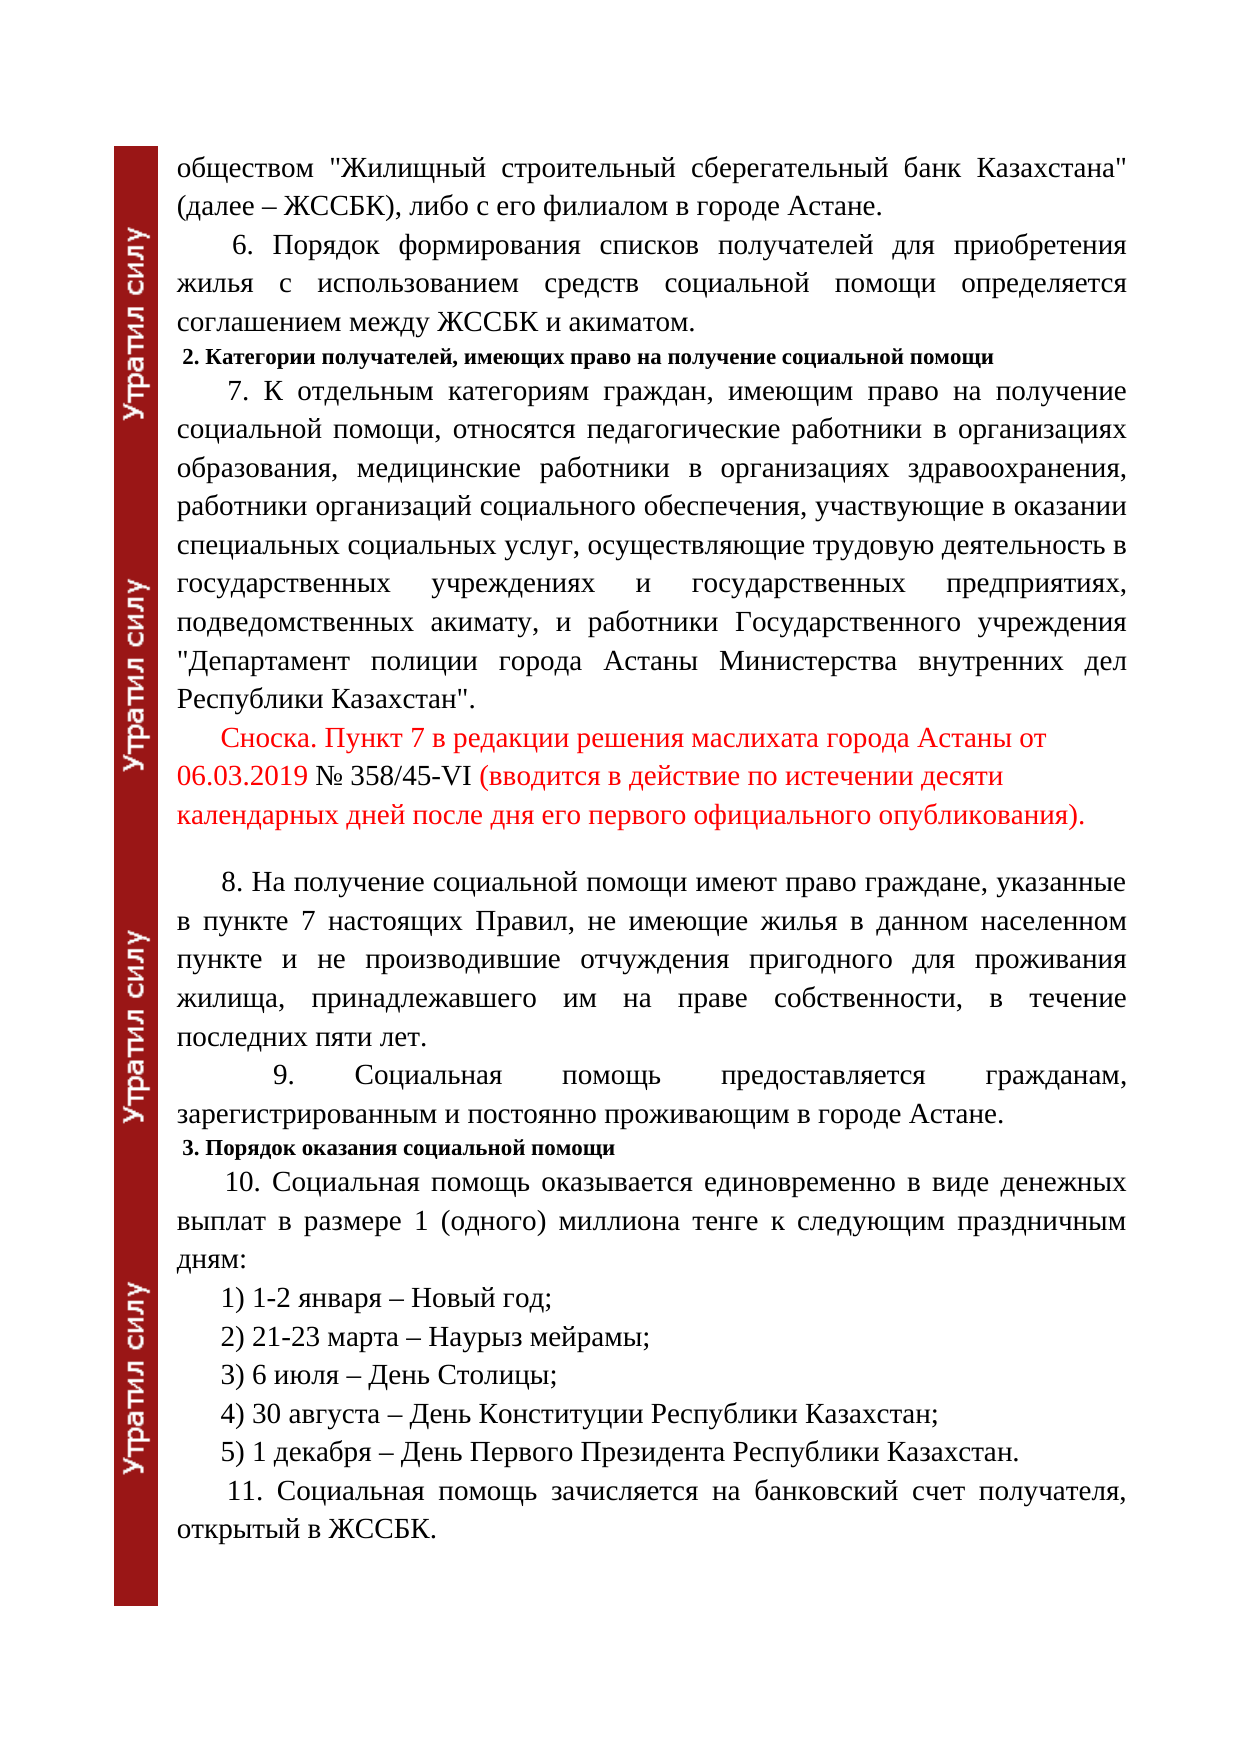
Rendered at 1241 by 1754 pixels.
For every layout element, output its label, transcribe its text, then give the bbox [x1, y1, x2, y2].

picture [114, 1052, 158, 1057]
picture [114, 1391, 158, 1396]
text 3) 6 июля – День Столицы; [112, 1357, 1128, 1391]
text 5) 1 декабря – День Первого Президента Республики Казахстан. [112, 1434, 1128, 1468]
picture [114, 715, 158, 720]
text 9. Социальная помощь предоставляется гражданам, зарегистрированным и постоянно проживающим в городе Астане. [112, 1057, 1128, 1129]
text 4) 30 августа – День Конституции Республики Казахстан; [112, 1396, 1128, 1429]
picture [114, 1275, 158, 1280]
text 1) 1-2 января – Новый год; [112, 1280, 1128, 1314]
picture [114, 1545, 158, 1606]
picture [114, 222, 158, 227]
picture [114, 1468, 158, 1473]
picture [114, 1129, 158, 1134]
text 2) 21-23 марта – Наурыз мейрамы; [112, 1319, 1128, 1352]
text 8. На получение социальной помощи имеют право граждане, указанные в пункте 7 настоящих Правил, не имеющие жилья в данном населенном пункте и не производившие отчуждения пригодного для проживания жилища, принадлежавшего им на праве собственности, в течение последних пяти лет. [112, 864, 1128, 1052]
text 3. Порядок оказания социальной помощи [112, 1134, 1128, 1161]
text 6. Порядок формирования списков получателей для приобретения жилья с использованием средств социальной помощи определяется соглашением между ЖССБК и акиматом. [112, 227, 1128, 338]
picture [114, 369, 158, 373]
picture [114, 146, 158, 150]
picture [114, 1352, 158, 1357]
picture [114, 1429, 158, 1434]
text 7. К отдельным категориям граждан, имеющим право на получение социальной помощи, относятся педагогические работники в организациях образования, медицинские работники в организациях здравоохранения, работники организаций социального обеспечения, участвующие в оказании специальных социальных услуг, осуществляющие трудовую деятельность в государственных учреждениях и государственных предприятиях, подведомственных акимату, и работники Государственного учреждения "Департамент полиции города Астаны Министерства внутренних дел Республики Казахстан". [112, 373, 1128, 715]
text 2. Категории получателей, имеющих право на получение социальной помощи [112, 343, 1128, 369]
picture [114, 1314, 158, 1319]
text 10. Социальная помощь оказывается единовременно в виде денежных выплат в размере 1 (одного) миллиона тенге к следующим праздничным дням: [112, 1164, 1128, 1275]
text 11. Социальная помощь зачисляется на банковский счет получателя, открытый в ЖССБК. [112, 1473, 1128, 1545]
picture [114, 338, 158, 343]
text Сноска. Пункт 7 в редакции решения маслихата города Астаны от 06.03.2019 № 358/45-VI (вводится в действие по истечении десяти календарных дней после дня его первого официального опубликования). [112, 720, 1128, 861]
